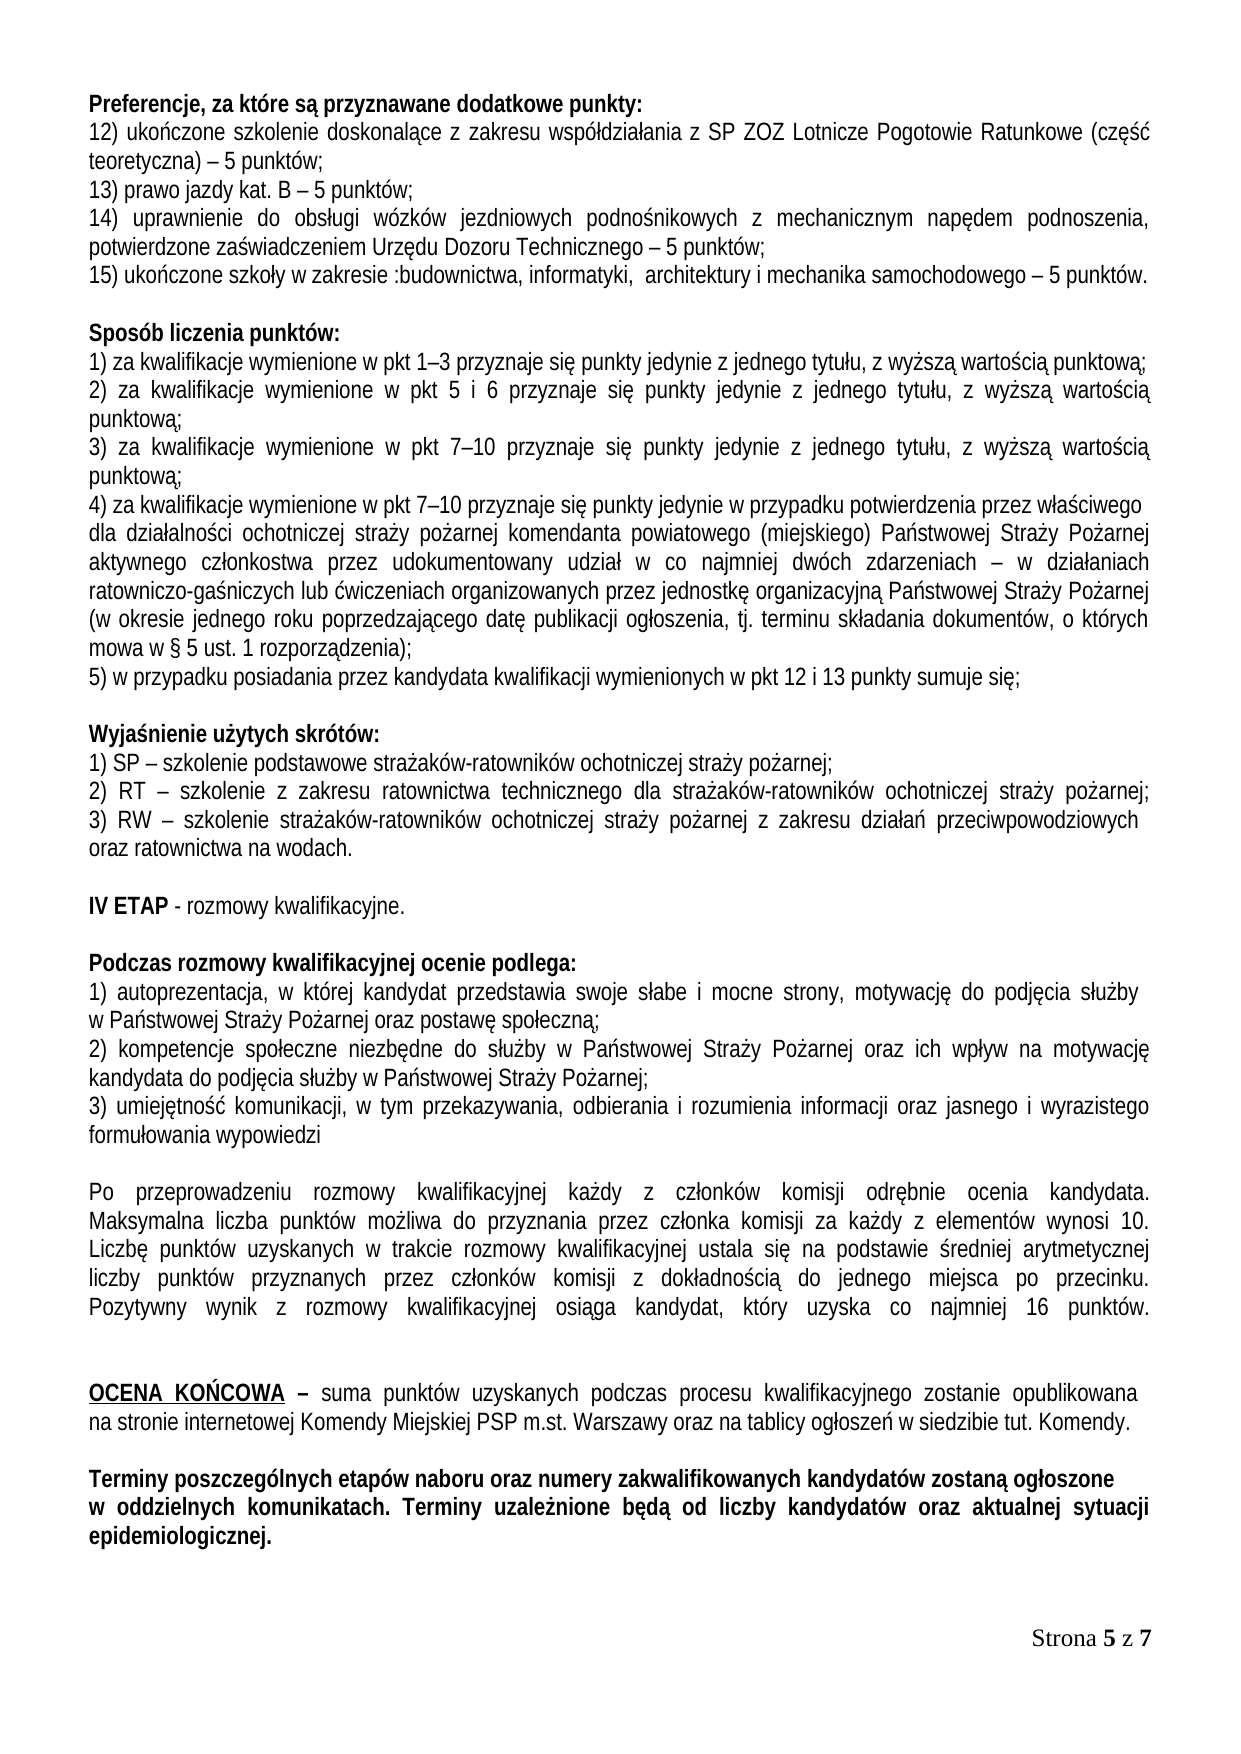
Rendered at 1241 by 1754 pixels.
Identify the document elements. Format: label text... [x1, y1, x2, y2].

text 3) umiejętność komunikacji, w tym przekazywania, odbierania i rozumienia informacji oraz jasnego i wyrazistego formułowania wypowiedzi [89, 1091, 1152, 1148]
text 4) za kwalifikacje wymienione w pkt 7–10 przyznaje się punkty jedynie w przypadku potwierdzenia przez właściwego [89, 490, 1152, 518]
text 2) RT – szkolenie z zakresu ratownictwa technicznego dla strażaków-ratowników ochotniczej straży pożarnej; 3) RW – szkolenie strażaków-ratowników ochotniczej straży pożarnej z zakresu działań przeciwpowodziowych oraz ratownictwa na wodach. [89, 776, 1152, 862]
text Preferencje, za które są przyznawane dodatkowe punkty: [89, 89, 1152, 117]
text 14) uprawnienie do obsługi wózków jezdniowych podnośnikowych z mechanicznym napędem podnoszenia, potwierdzone zaświadczeniem Urzędu Dozoru Technicznego – 5 punktów; [89, 203, 1152, 261]
text 12) ukończone szkolenie doskonalące z zakresu współdziałania z SP ZOZ Lotnicze Pogotowie Ratunkowe (część teoretyczna) – 5 punktów; [89, 117, 1152, 174]
text Wyjaśnienie użytych skrótów: [89, 719, 1152, 747]
text OCENA KOŃCOWA – suma punktów uzyskanych podczas procesu kwalifikacyjnego zostanie opublikowana na stronie internetowej Komendy Miejskiej PSP m.st. Warszawy oraz na tablicy ogłoszeń w siedzibie tut. Komendy. [89, 1378, 1152, 1435]
text 1) SP – szkolenie podstawowe strażaków-ratowników ochotniczej straży pożarnej; [89, 747, 1152, 776]
text 15) ukończone szkoły w zakresie :budownictwa, informatyki, architektury i mechanika samochodowego – 5 punktów. [89, 261, 1152, 289]
text IV ETAP - rozmowy kwalifikacyjne. [89, 891, 1152, 919]
text Podczas rozmowy kwalifikacyjnej ocenie podlega: [89, 948, 1152, 977]
text 2) za kwalifikacje wymienione w pkt 5 i 6 przyznaje się punkty jedynie z jednego tytułu, z wyższą wartością punktową; [89, 375, 1152, 432]
text 13) prawo jazdy kat. B – 5 punktów; [89, 174, 1152, 203]
text 5) w przypadku posiadania przez kandydata kwalifikacji wymienionych w pkt 12 i 13 punkty sumuje się; [89, 662, 1152, 690]
text 2) kompetencje społeczne niezbędne do służby w Państwowej Straży Pożarnej oraz ich wpływ na motywację kandydata do podjęcia służby w Państwowej Straży Pożarnej; [89, 1034, 1152, 1091]
text 1) autoprezentacja, w której kandydat przedstawia swoje słabe i mocne strony, motywację do podjęcia służby w Państwowej Straży Pożarnej oraz postawę społeczną; [89, 977, 1152, 1034]
text 1) za kwalifikacje wymienione w pkt 1–3 przyznaje się punkty jedynie z jednego tytułu, z wyższą wartością punktową; [89, 346, 1152, 375]
text Sposób liczenia punktów: [89, 318, 1152, 346]
text Terminy poszczególnych etapów naboru oraz numery zakwalifikowanych kandydatów zostaną ogłoszone w oddzielnych komunikatach. Terminy uzależnione będą od liczby kandydatów oraz aktualnej sytuacji epidemiologicznej. [89, 1464, 1152, 1550]
text dla działalności ochotniczej straży pożarnej komendanta powiatowego (miejskiego) Państwowej Straży Pożarnej aktywnego członkostwa przez udokumentowany udział w co najmniej dwóch zdarzeniach – w działaniach ratowniczo-gaśniczych lub ćwiczeniach organizowanych przez jednostkę organizacyjną Państwowej Straży Pożarnej (w okresie jednego roku poprzedzającego datę publikacji ogłoszenia, tj. terminu składania dokumentów, o których mowa w § 5 ust. 1 rozporządzenia); [89, 518, 1152, 662]
text 3) za kwalifikacje wymienione w pkt 7–10 przyznaje się punkty jedynie z jednego tytułu, z wyższą wartością punktową; [89, 432, 1152, 490]
text Po przeprowadzeniu rozmowy kwalifikacyjnej każdy z członków komisji odrębnie ocenia kandydata. Maksymalna liczba punktów możliwa do przyznania przez członka komisji za każdy z elementów wynosi 10. Liczbę punktów uzyskanych w trakcie rozmowy kwalifikacyjnej ustala się na podstawie średniej arytmetycznej liczby punktów przyznanych przez członków komisji z dokładnością do jednego miejsca po przecinku. Pozytywny wynik z rozmowy kwalifikacyjnej osiąga kandydat, który uzyska co najmniej 16 punktów. [89, 1177, 1152, 1349]
